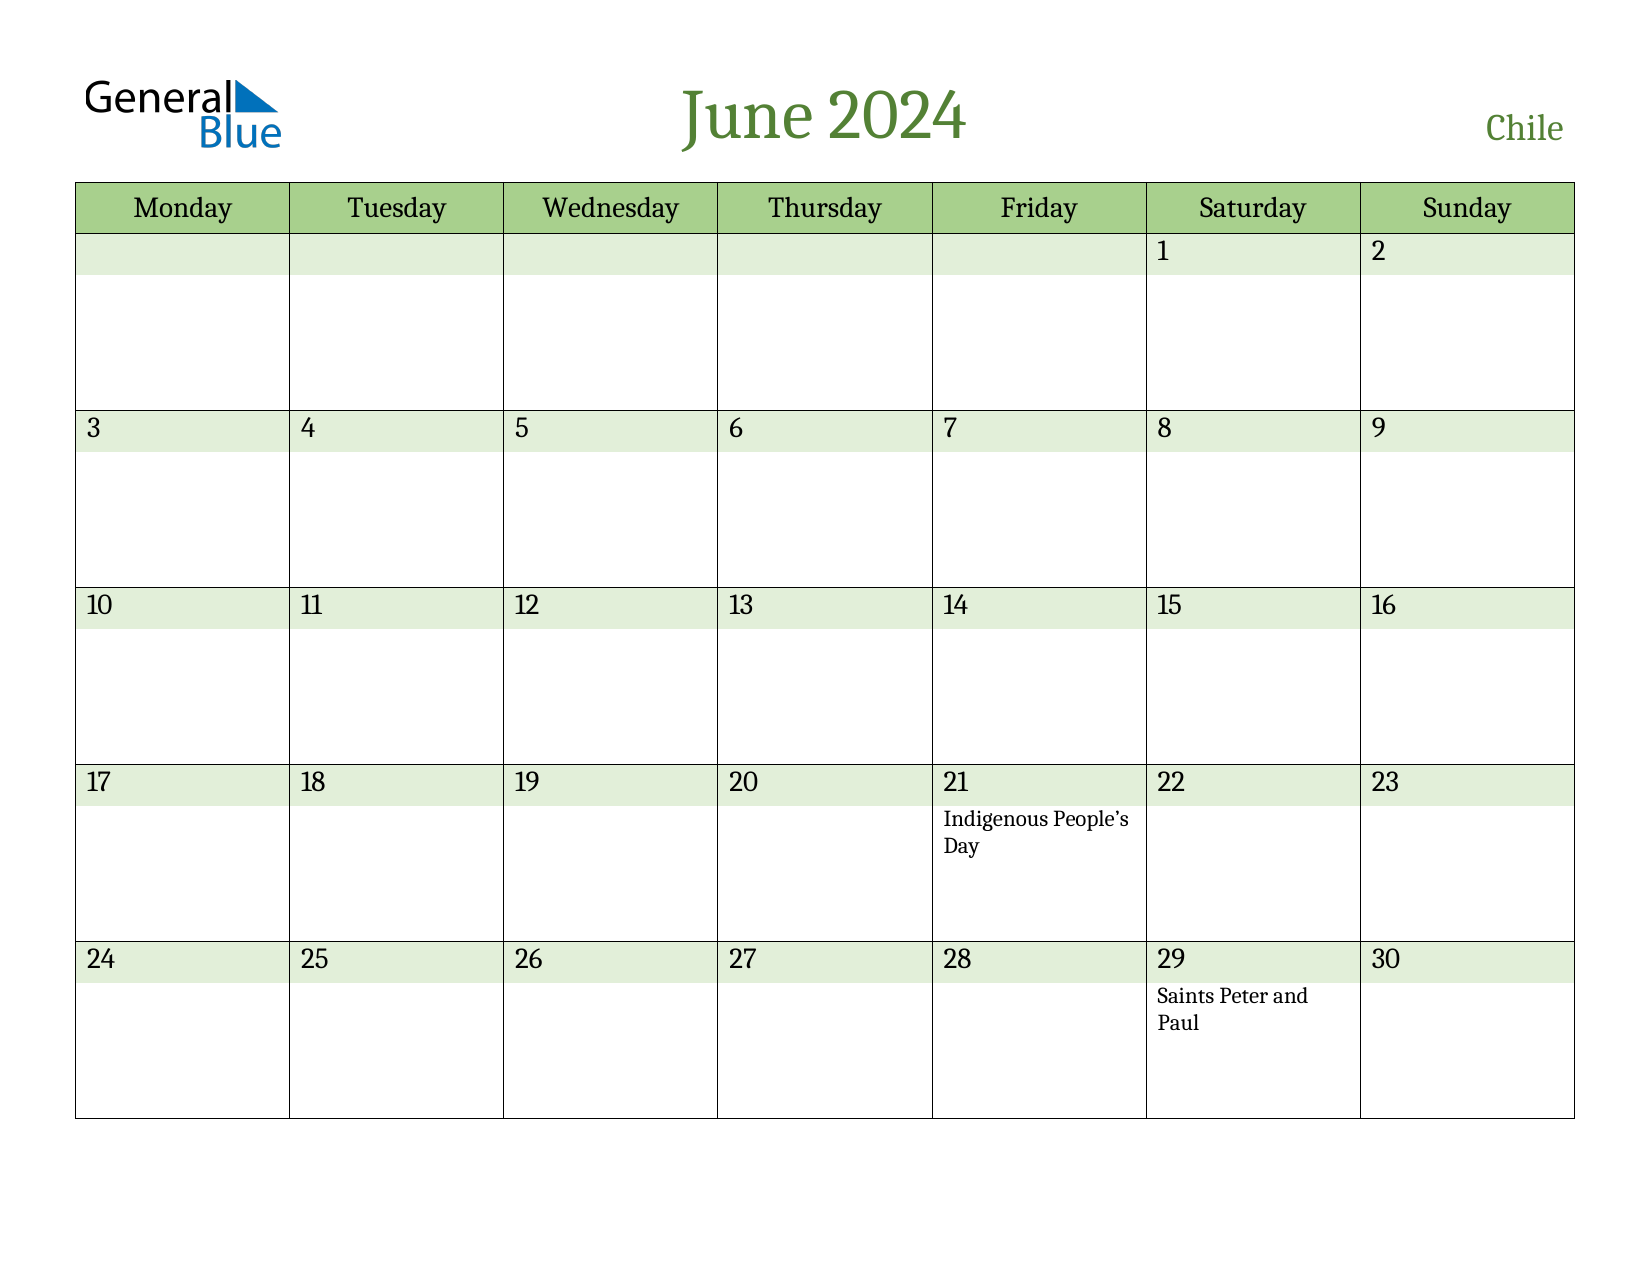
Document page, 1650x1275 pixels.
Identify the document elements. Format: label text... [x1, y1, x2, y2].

table_cell 21 [933, 765, 1146, 806]
table_cell [718, 629, 932, 764]
table_cell Wednesday [504, 183, 717, 233]
table_cell [290, 806, 503, 941]
table_cell [1147, 629, 1360, 764]
table_cell [718, 275, 932, 410]
table_cell 26 [504, 942, 717, 983]
table_cell [290, 234, 503, 275]
table_cell Saturday [1147, 183, 1360, 233]
table_cell [290, 452, 503, 587]
table_cell 30 [1361, 942, 1574, 983]
table_cell [1147, 452, 1360, 587]
table_cell 11 [290, 588, 503, 629]
table_cell [76, 275, 289, 410]
table_cell 10 [76, 588, 289, 629]
table_cell [1361, 275, 1574, 410]
table_cell Sunday [1361, 183, 1574, 233]
table_cell [718, 234, 932, 275]
table_cell [504, 806, 717, 941]
table_cell 5 [504, 411, 717, 452]
table_cell 8 [1147, 411, 1360, 452]
table_cell 16 [1361, 588, 1574, 629]
table_cell 12 [504, 588, 717, 629]
table_cell 17 [76, 765, 289, 806]
table_cell Monday [76, 183, 289, 233]
table_cell [76, 806, 289, 941]
table_cell 20 [718, 765, 932, 806]
table_cell [718, 452, 932, 587]
table_cell Thursday [718, 183, 932, 233]
table_cell Saints Peter and Paul [1147, 983, 1360, 1118]
table_cell 29 [1147, 942, 1360, 983]
table_cell [1361, 629, 1574, 764]
table_cell 22 [1147, 765, 1360, 806]
table_cell 7 [933, 411, 1146, 452]
table_cell [718, 806, 932, 941]
table_cell 6 [718, 411, 932, 452]
table_cell [1147, 806, 1360, 941]
table_cell 23 [1361, 765, 1574, 806]
table_cell [76, 983, 289, 1118]
table_header Chile [1146, 75, 1574, 182]
table_cell 9 [1361, 411, 1574, 452]
table_cell Tuesday [290, 183, 503, 233]
table_cell 1 [1147, 234, 1360, 275]
table_cell [290, 629, 503, 764]
table_header June 2024 [504, 75, 1146, 182]
table_cell [1361, 983, 1574, 1118]
table_cell [76, 234, 289, 275]
table_cell [504, 983, 717, 1118]
table_cell 18 [290, 765, 503, 806]
table_cell [1147, 275, 1360, 410]
table_cell [933, 234, 1146, 275]
table_cell 19 [504, 765, 717, 806]
table_cell 24 [76, 942, 289, 983]
table_cell [76, 629, 289, 764]
table_cell [290, 983, 503, 1118]
table_cell [718, 983, 932, 1118]
table_cell 3 [76, 411, 289, 452]
table_cell Indigenous People’s Day [933, 806, 1146, 941]
table_cell [76, 452, 289, 587]
table_cell Friday [933, 183, 1146, 233]
table_cell 27 [718, 942, 932, 983]
table_cell [933, 629, 1146, 764]
table_cell 2 [1361, 234, 1574, 275]
table_cell 13 [718, 588, 932, 629]
table_cell 25 [290, 942, 503, 983]
table_cell [504, 452, 717, 587]
picture [86, 80, 281, 148]
table_header [76, 75, 503, 182]
table_cell [504, 234, 717, 275]
table_cell 15 [1147, 588, 1360, 629]
table_cell [933, 275, 1146, 410]
table_cell [1361, 452, 1574, 587]
table_cell [933, 452, 1146, 587]
table_cell [933, 983, 1146, 1118]
table_cell [1361, 806, 1574, 941]
table_cell [290, 275, 503, 410]
table_cell 4 [290, 411, 503, 452]
table_cell [504, 629, 717, 764]
table_cell [504, 275, 717, 410]
table_cell 14 [933, 588, 1146, 629]
table_cell 28 [933, 942, 1146, 983]
